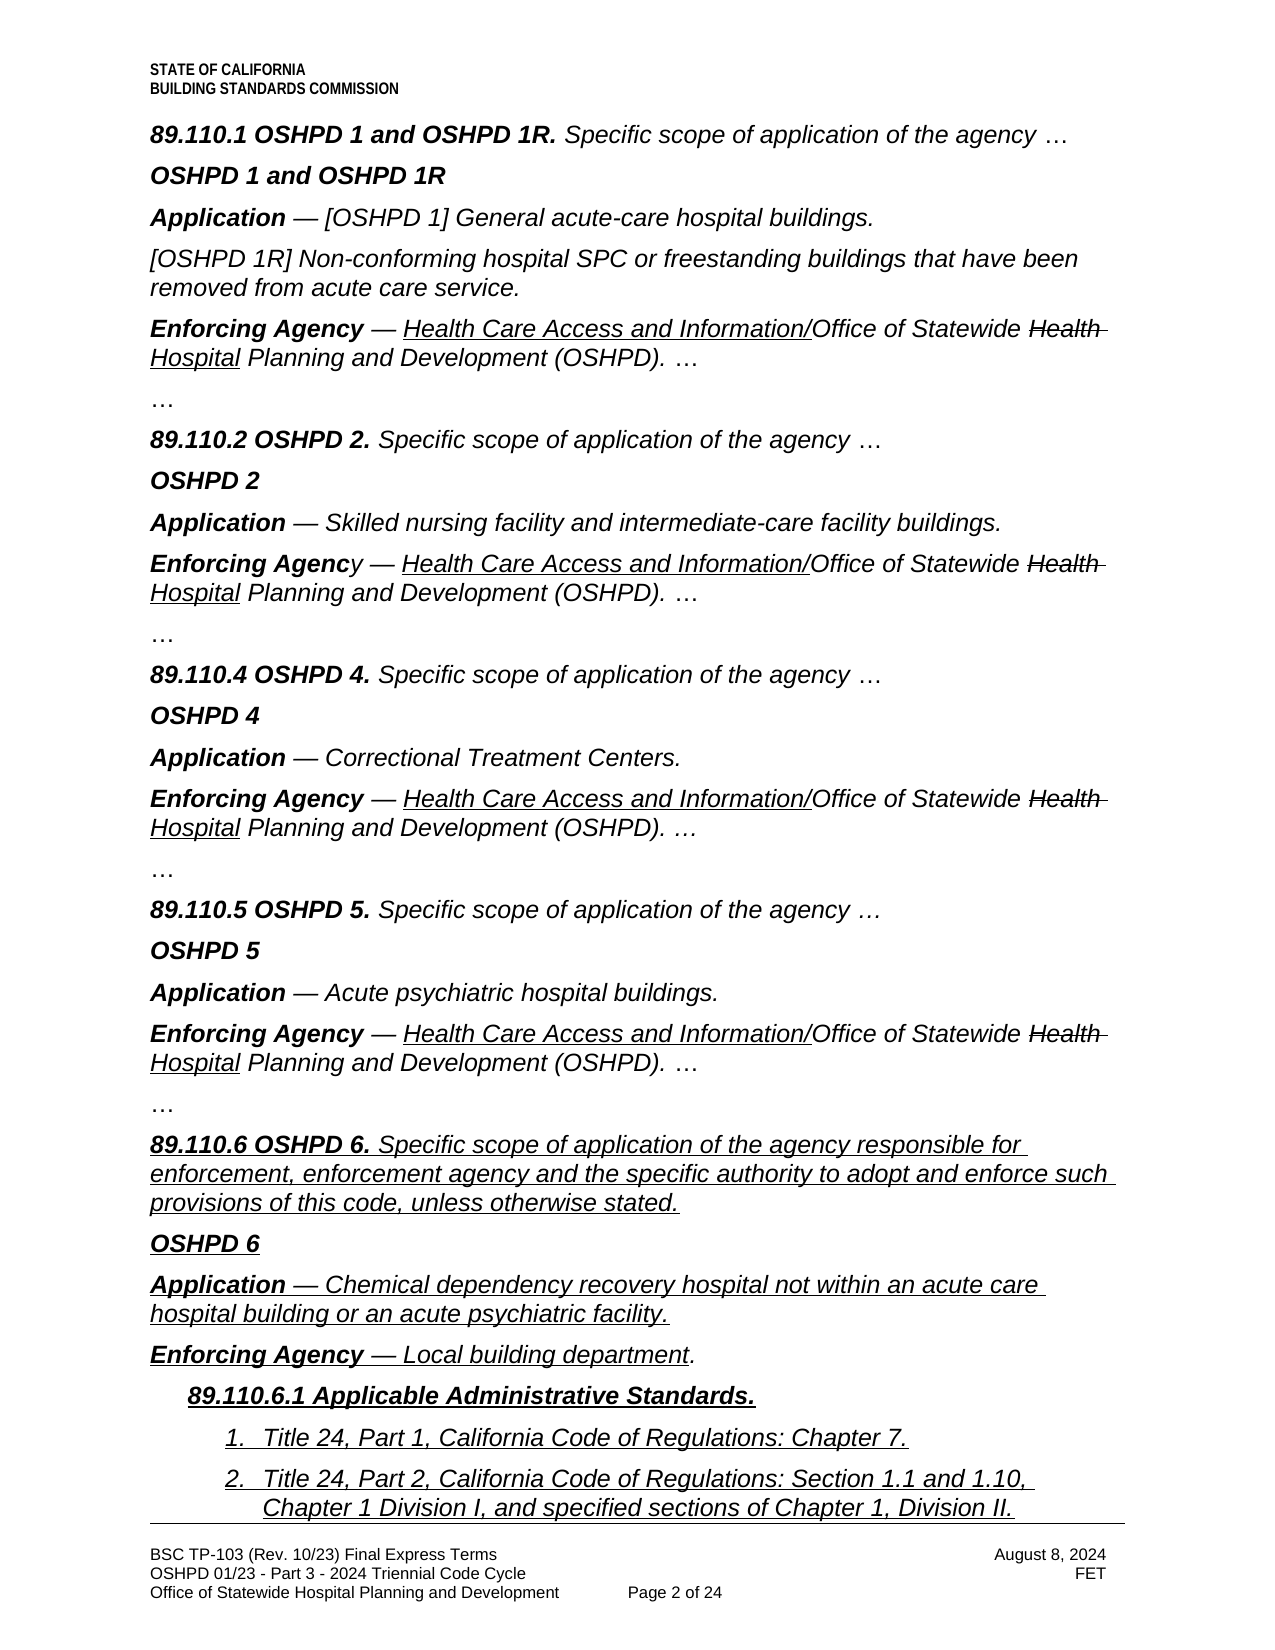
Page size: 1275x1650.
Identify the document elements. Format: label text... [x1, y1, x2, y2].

text 89.110.4 OSHPD 4. Specific scope of application of the agency … [150, 660, 1125, 689]
text OSHPD 2 [150, 466, 1125, 495]
text … [150, 1089, 1125, 1117]
text OSHPD 5 [150, 936, 1125, 965]
text Application — Skilled nursing facility and intermediate-care facility buildings. [150, 507, 1125, 536]
text Application — [OSHPD 1] General acute-care hospital buildings. [150, 202, 1125, 231]
text … [150, 854, 1125, 882]
text … [150, 619, 1125, 647]
list 1. Title 24, Part 1, California Code of Regulations: Chapter 7. [225, 1422, 1125, 1451]
text Enforcing Agency — Health Care Access and Information/Office of Statewide Health Hospital Planning and Development (OSHPD). … [150, 1019, 1125, 1076]
text Application — Correctional Treatment Centers. [150, 742, 1125, 771]
text Enforcing Agency — Health Care Access and Information/Office of Statewide Health Hospital Planning and Development (OSHPD). … [150, 784, 1125, 841]
text 2. Title 24, Part 2, California Code of Regulations: Section 1.1 and 1.10, Chapter 1 Division I, and specified sections of Chapter 1, Division II. [225, 1464, 1125, 1521]
text Enforcing Agency — Local building department. [150, 1340, 1125, 1369]
text OSHPD 1 and OSHPD 1R [150, 161, 1125, 190]
text … [150, 384, 1125, 412]
text Enforcing Agency — Health Care Access and Information/Office of Statewide Health Hospital Planning and Development (OSHPD). … [150, 314, 1125, 371]
text OSHPD 6 [150, 1229, 1125, 1257]
text [OSHPD 1R] Non-conforming hospital SPC or freestanding buildings that have been removed from acute care service. [150, 244, 1125, 301]
text 89.110.5 OSHPD 5. Specific scope of application of the agency … [150, 895, 1125, 924]
text Enforcing Agency — Health Care Access and Information/Office of Statewide Health Hospital Planning and Development (OSHPD). … [150, 549, 1125, 606]
text 89.110.6.1 Applicable Administrative Standards. [187, 1381, 1125, 1410]
text Application — Acute psychiatric hospital buildings. [150, 977, 1125, 1006]
text 89.110.1 OSHPD 1 and OSHPD 1R. Specific scope of application of the agency … [150, 120, 1125, 149]
text 89.110.2 OSHPD 2. Specific scope of application of the agency … [150, 425, 1125, 454]
text 89.110.6 OSHPD 6. Specific scope of application of the agency responsible for enforcement, enforcement agency and the specific authority to adopt and enforce such provisions of this code, unless otherwise stated. [150, 1130, 1125, 1216]
text OSHPD 4 [150, 701, 1125, 730]
text Application — Chemical dependency recovery hospital not within an acute care hospital building or an acute psychiatric facility. [150, 1270, 1125, 1327]
